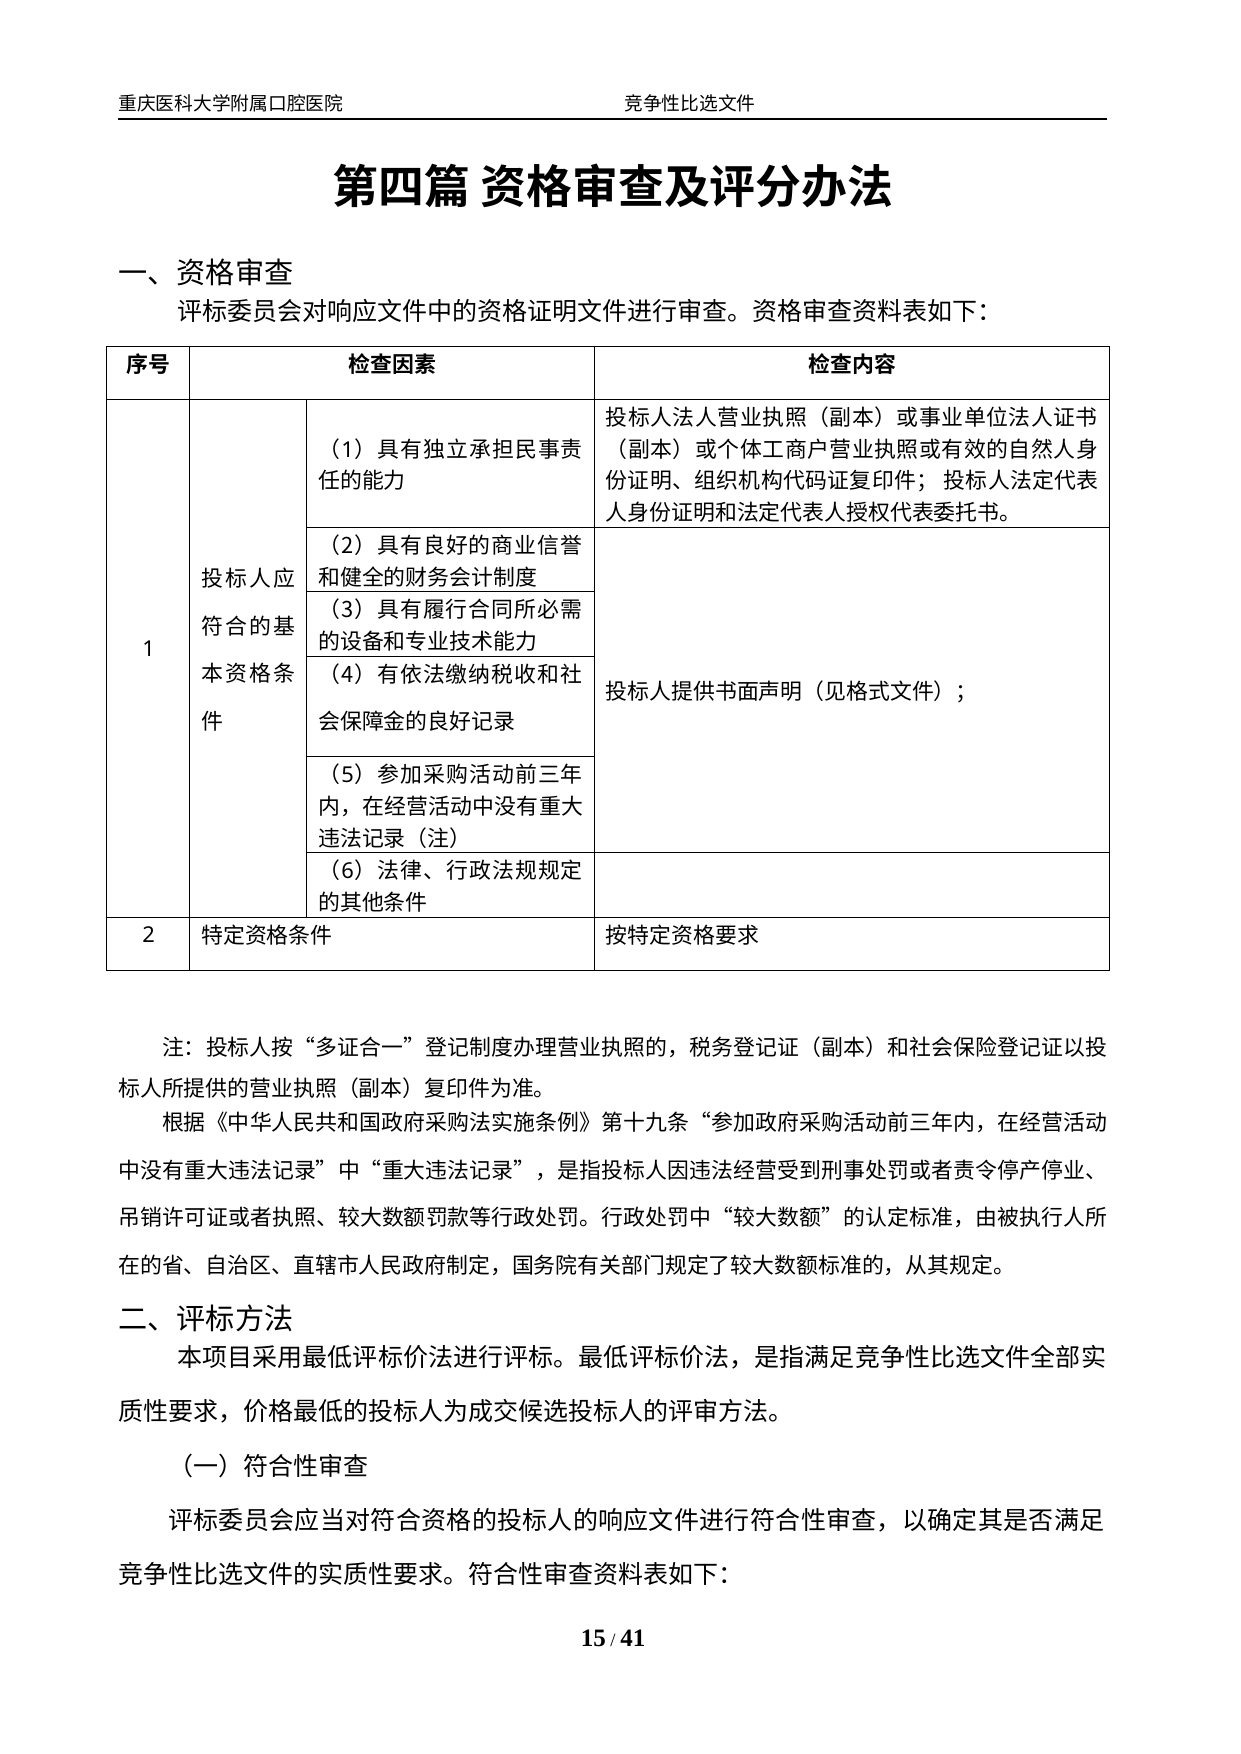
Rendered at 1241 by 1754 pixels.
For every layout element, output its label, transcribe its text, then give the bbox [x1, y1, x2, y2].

table_cell （1）具有独立承担民事责任的能力 [307, 400, 594, 527]
table_cell 特定资格条件 [190, 918, 594, 970]
table_cell 投标人提供书面声明（见格式文件）； [595, 528, 1109, 852]
table_header 序号 [107, 347, 189, 399]
subtitle 一、资格审查 [118, 249, 1107, 292]
table_header 检查因素 [190, 347, 594, 399]
text 注：投标人按“多证合一”登记制度办理营业执照的，税务登记证（副本）和社会保险登记证以投标人所提供的营业执照（副本）复印件为准。 [118, 1022, 1107, 1105]
table_header 检查内容 [595, 347, 1109, 399]
table_cell 投标人应符合的基本资格条件 [190, 400, 306, 917]
text （一）符合性审查 [118, 1446, 1107, 1482]
table_cell （4）有依法缴纳税收和社会保障金的良好记录 [307, 657, 594, 756]
table_cell （2）具有良好的商业信誉和健全的财务会计制度 [307, 528, 594, 591]
subtitle 第四篇 资格审查及评分办法 [118, 150, 1107, 216]
table_cell [595, 853, 1109, 917]
table_cell 1 [107, 400, 189, 917]
table_cell （6）法律、行政法规规定的其他条件 [307, 853, 594, 917]
text 本项目采用最低评标价法进行评标。最低评标价法，是指满足竞争性比选文件全部实质性要求，价格最低的投标人为成交候选投标人的评审方法。 [118, 1337, 1107, 1428]
table_cell 按特定资格要求 [595, 918, 1109, 970]
text 评标委员会对响应文件中的资格证明文件进行审查。资格审查资料表如下： [118, 292, 1107, 328]
table_cell （3）具有履行合同所必需的设备和专业技术能力 [307, 592, 594, 656]
table_cell 2 [107, 918, 189, 970]
text 根据《中华人民共和国政府采购法实施条例》第十九条“参加政府采购活动前三年内，在经营活动中没有重大违法记录”中“重大违法记录”，是指投标人因违法经营受到刑事处罚或者责令停产停业、吊销许可证或者执照、较大数额罚款等行政处罚。行政处罚中“较大数额”的认定标准，由被执行人所在的省、自治区、直辖市人民政府制定，国务院有关部门规定了较大数额标准的，从其规定。 [118, 1105, 1107, 1279]
subtitle 二、评标方法 [118, 1295, 1107, 1337]
text 评标委员会应当对符合资格的投标人的响应文件进行符合性审查，以确定其是否满足竞争性比选文件的实质性要求。符合性审查资料表如下： [118, 1501, 1107, 1591]
table_cell （5）参加采购活动前三年内，在经营活动中没有重大违法记录（注） [307, 757, 594, 852]
table_cell 投标人法人营业执照（副本）或事业单位法人证书（副本）或个体工商户营业执照或有效的自然人身份证明、组织机构代码证复印件； 投标人法定代表人身份证明和法定代表人授权代表委托书。 [595, 400, 1109, 527]
